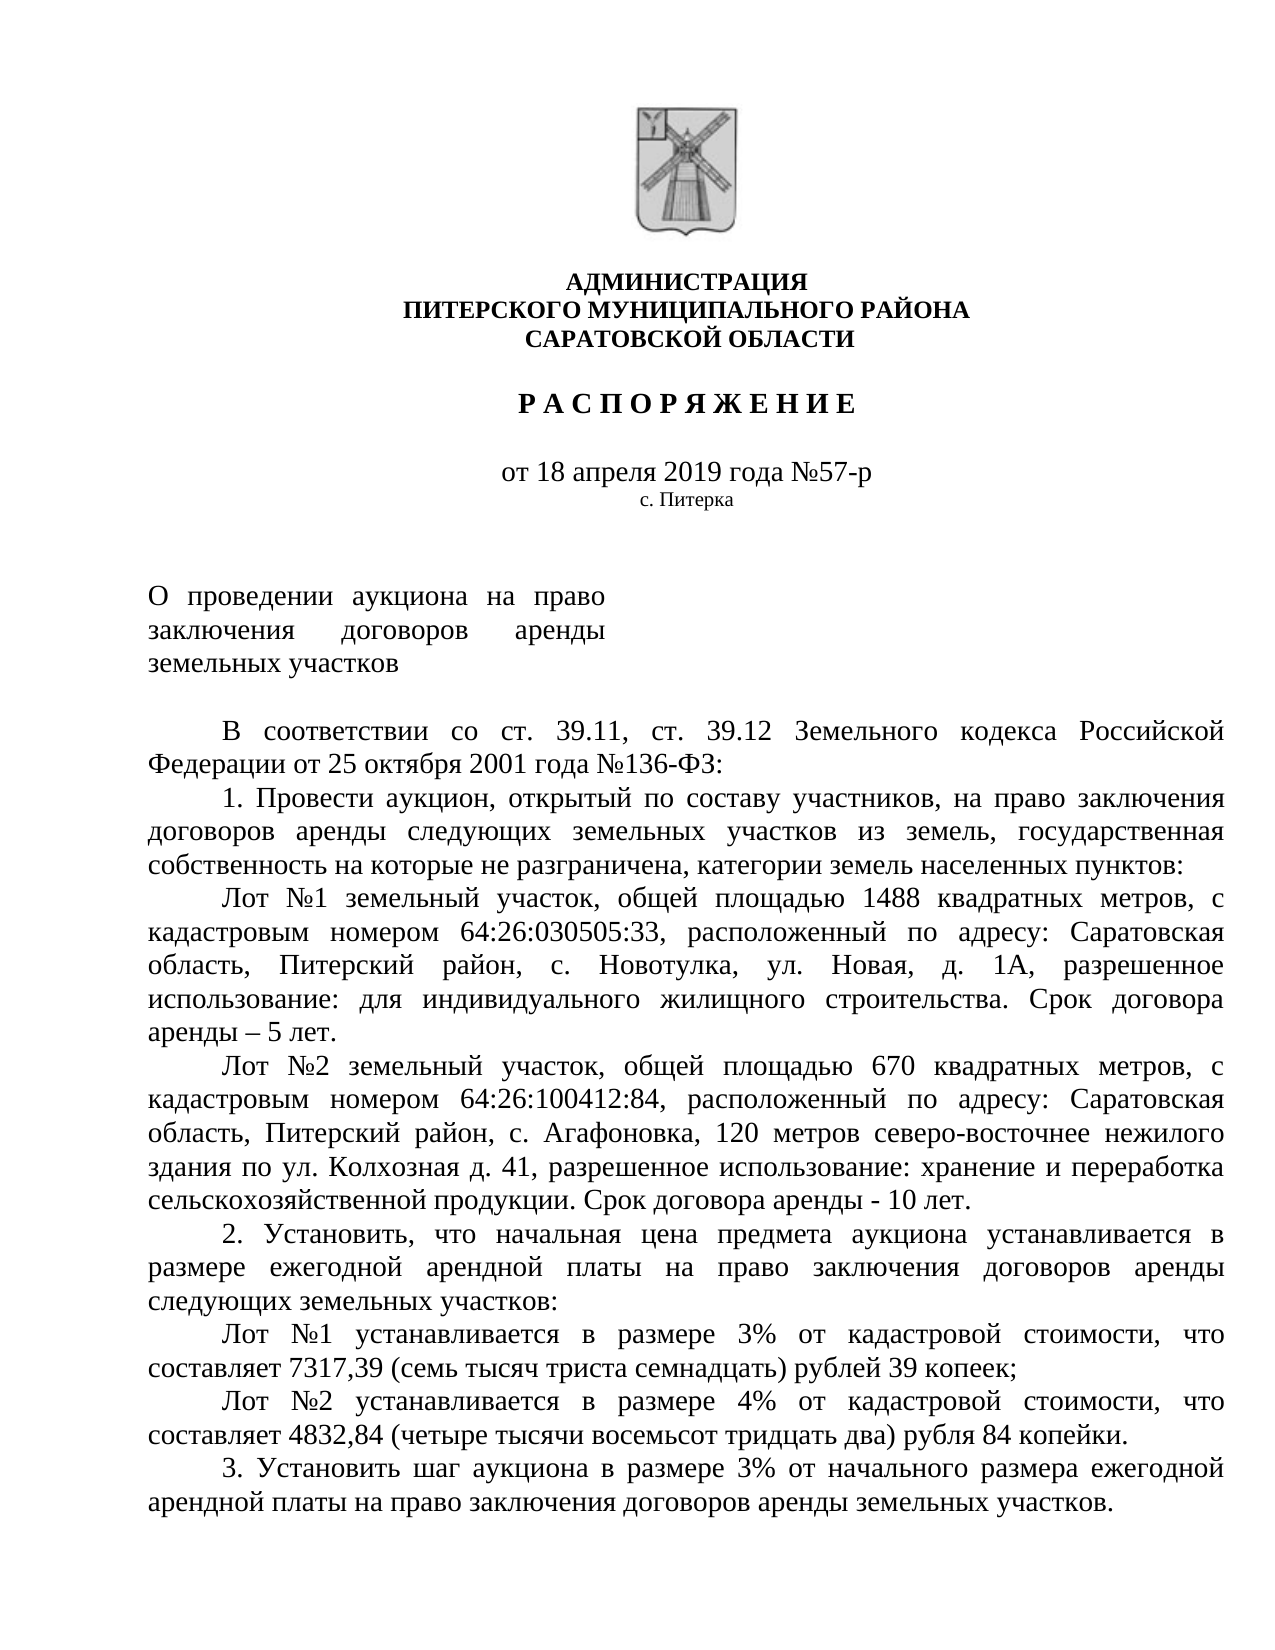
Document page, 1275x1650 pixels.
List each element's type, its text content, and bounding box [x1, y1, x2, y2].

text ПИТЕРСКОГО МУНИЦИПАЛЬНОГО РАЙОНА [148, 296, 1225, 324]
text 3. Установить шаг аукциона в размере 3% от начального размера ежегодной арендной платы на право заключения договоров аренды земельных участков. [148, 1451, 1225, 1518]
text Лот №1 земельный участок, общей площадью 1488 квадратных метров, с кадастровым номером 64:26:030505:33, расположенный по адресу: Саратовская область, Питерский район, с. Новотулка, ул. Новая, д. 1А, разрешенное использование: для индивидуального жилищного строительства. Срок договора аренды – 5 лет. [148, 880, 1225, 1048]
text В соответствии со ст. 39.11, ст. 39.12 Земельного кодекса Российской Федерации от 25 октября 2001 года №136-ФЗ: [148, 713, 1225, 780]
text Лот №2 устанавливается в размере 4% от кадастровой стоимости, что составляет 4832,84 (четыре тысячи восемьсот тридцать два) рубля 84 копейки. [148, 1383, 1225, 1451]
text Р А С П О Р Я Ж Е Н И Е [148, 387, 1225, 420]
text от 18 апреля 2019 года №57-р [148, 454, 1225, 487]
text САРАТОВСКОЙ ОБЛАСТИ [148, 324, 1225, 353]
text Лот №2 земельный участок, общей площадью 670 квадратных метров, с кадастровым номером 64:26:100412:84, расположенный по адресу: Саратовская область, Питерский район, с. Агафоновка, 120 метров северо-восточнее нежилого здания по ул. Колхозная д. 41, разрешенное использование: хранение и переработка сельскохозяйственной продукции. Срок договора аренды - 10 лет. [148, 1048, 1225, 1216]
text О проведении аукциона на право заключения договоров аренды земельных участков [148, 578, 606, 679]
text 1. Провести аукцион, открытый по составу участников, на право заключения договоров аренды следующих земельных участков из земель, государственная собственность на которые не разграничена, категории земель населенных пунктов: [148, 780, 1225, 880]
text АДМИНИСТРАЦИЯ [148, 267, 1225, 296]
text с. Питерка [148, 487, 1225, 511]
text 2. Установить, что начальная цена предмета аукциона устанавливается в размере ежегодной арендной платы на право заключения договоров аренды следующих земельных участков: [148, 1216, 1225, 1316]
picture [630, 103, 743, 245]
text Лот №1 устанавливается в размере 3% от кадастровой стоимости, что составляет 7317,39 (семь тысяч триста семнадцать) рублей 39 копеек; [148, 1316, 1225, 1383]
